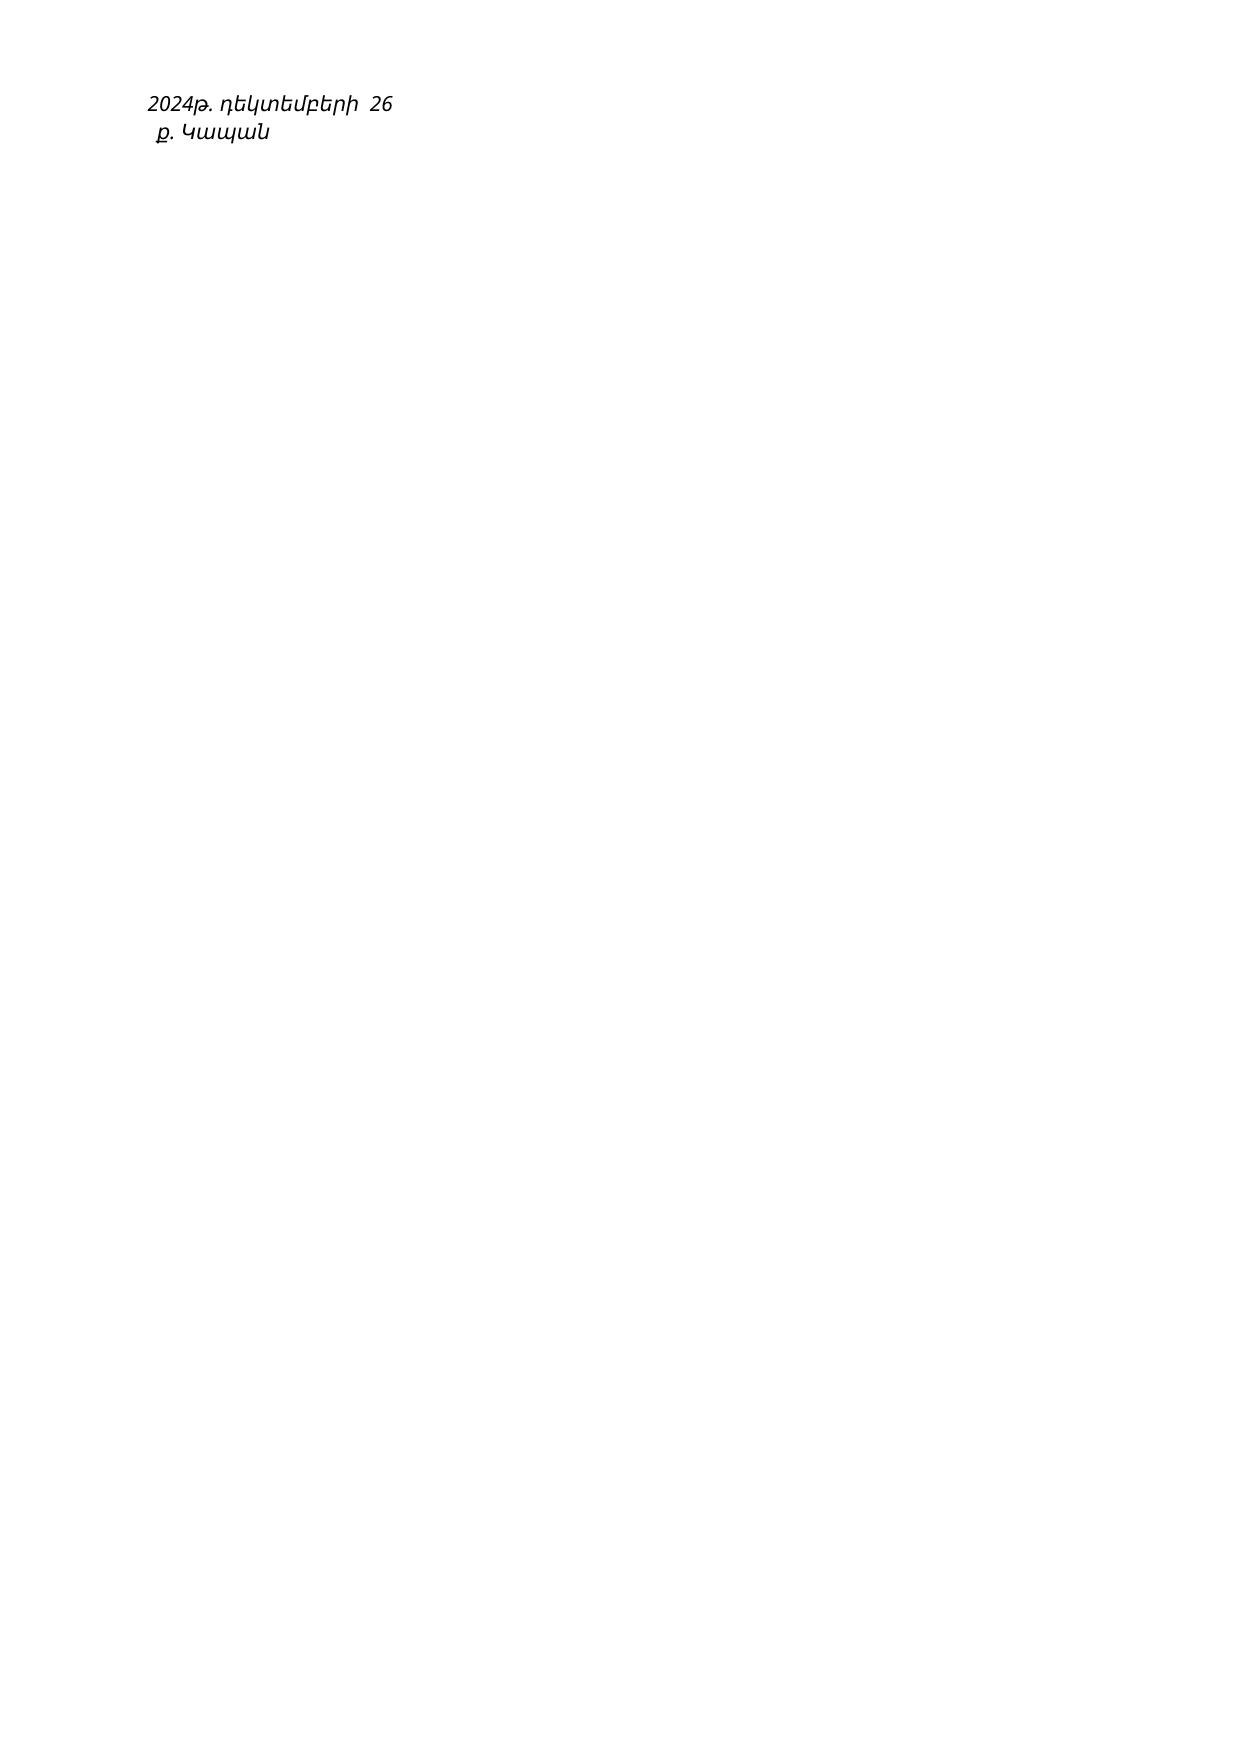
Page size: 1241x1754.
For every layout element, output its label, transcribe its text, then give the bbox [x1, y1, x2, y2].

text 2024թ. դեկտեմբերի 26 ք. Կապան [147, 89, 1166, 146]
